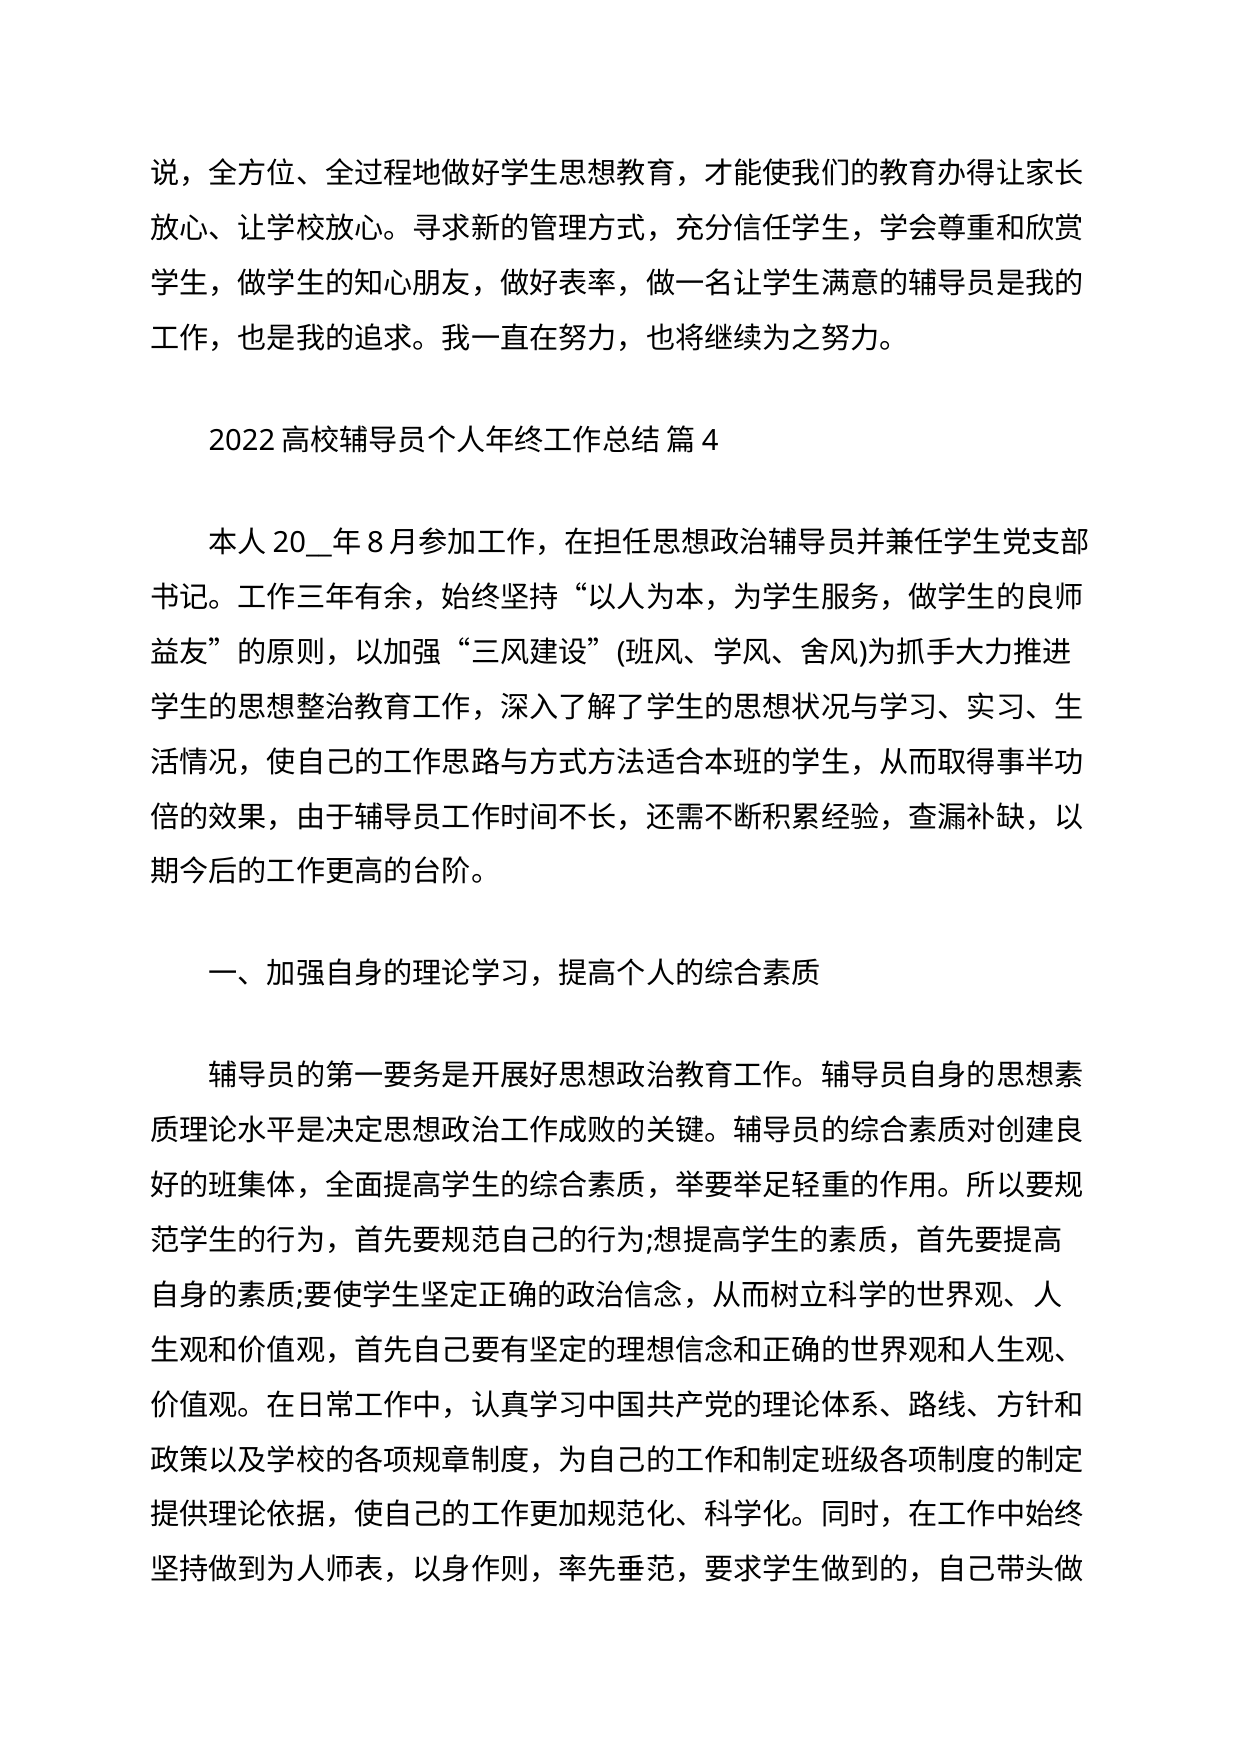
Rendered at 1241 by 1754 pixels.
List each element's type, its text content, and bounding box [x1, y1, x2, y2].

text 一、加强自身的理论学习，提高个人的综合素质 [150, 950, 1090, 992]
text 2022高校辅导员个人年终工作总结 篇4 [150, 416, 1090, 459]
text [150, 1052, 1090, 1588]
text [150, 150, 1090, 357]
text 本人20__年8月参加工作，在担任思想政治辅导员并兼任学生党支部书记。工作三年有余，始终坚持“以人为本，为学生服务，做学生的良师益友”的原则，以加强“三风建设”(班风、学风、舍风)为抓手大力推进学生的思想整治教育工作，深入了解了学生的思想状况与学习、实习、生活情况，使自己的工作思路与方式方法适合本班的学生，从而取得事半功倍的效果，由于辅导员工作时间不长，还需不断积累经验，查漏补缺，以期今后的工作更高的台阶。 [150, 518, 1090, 890]
